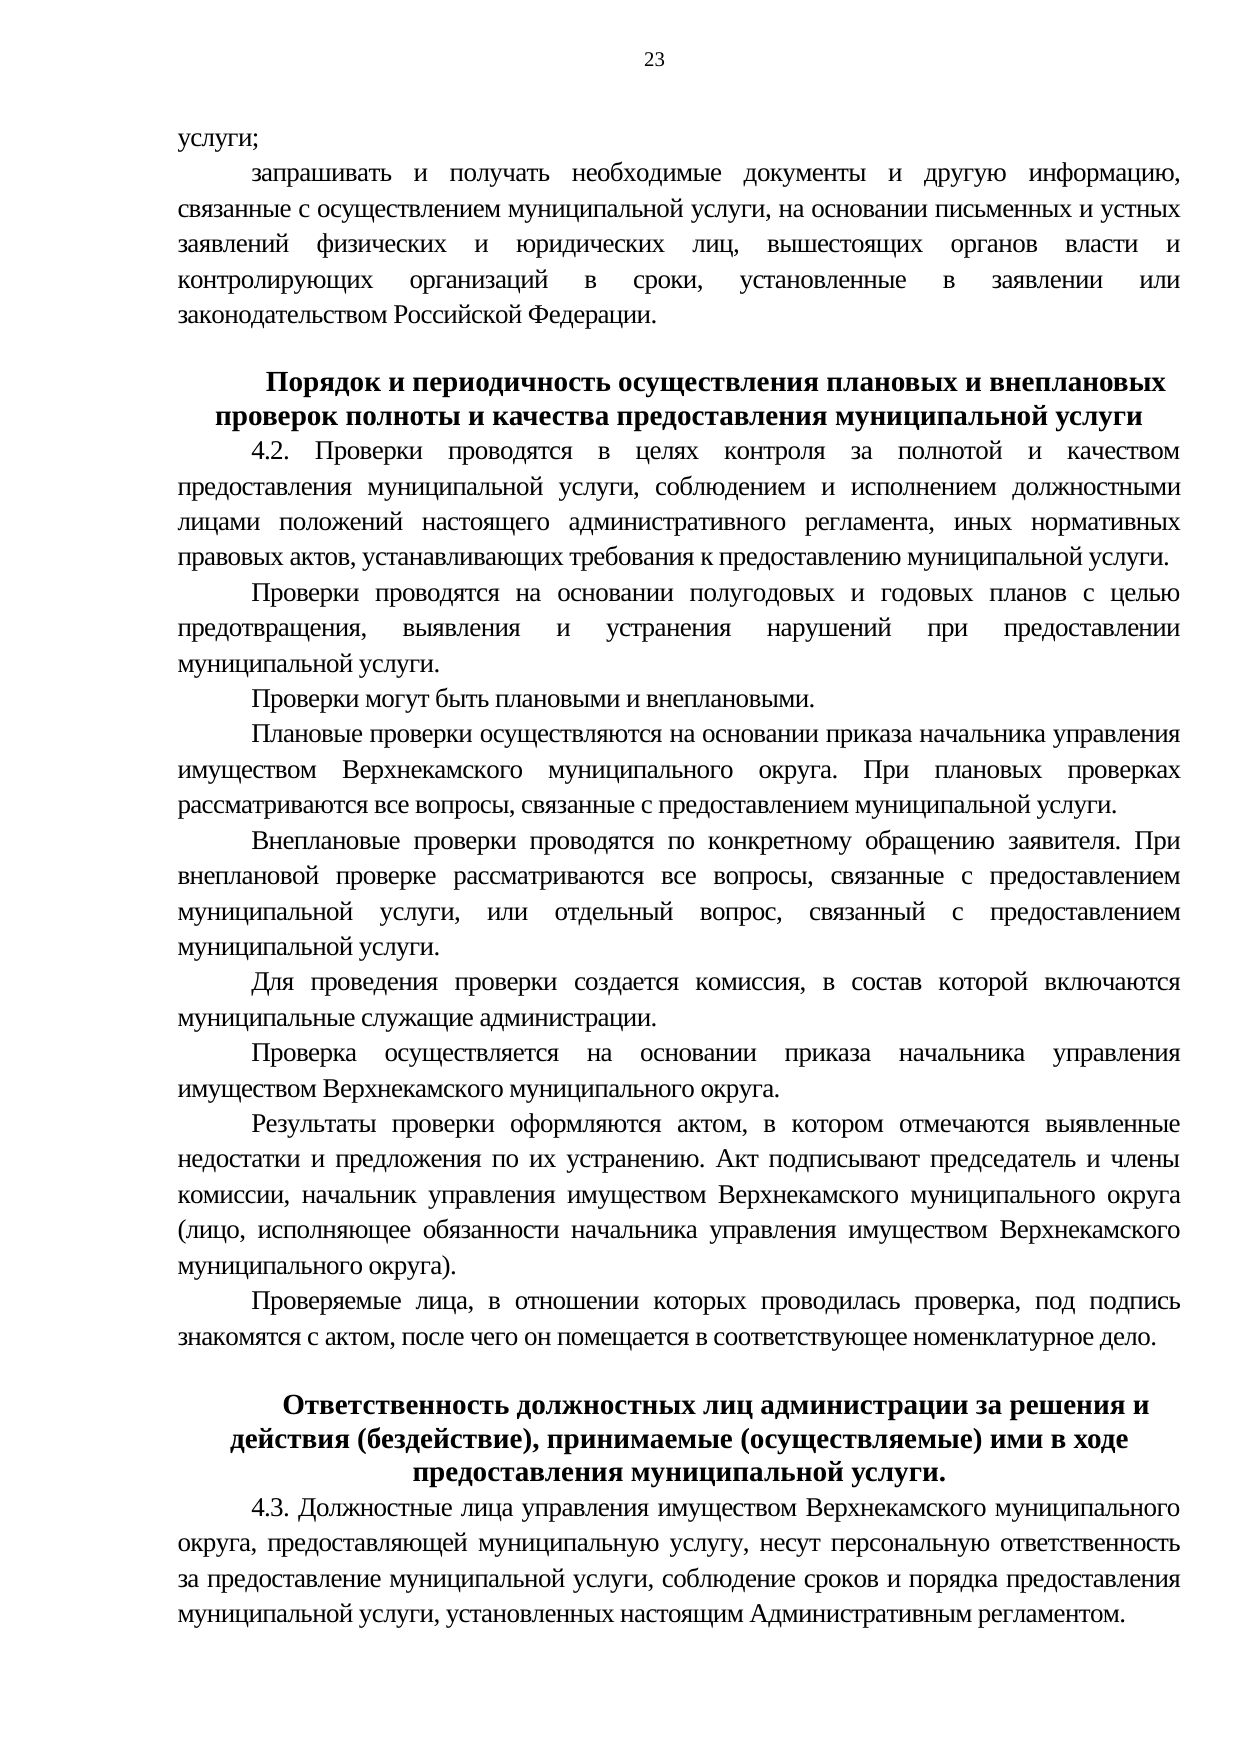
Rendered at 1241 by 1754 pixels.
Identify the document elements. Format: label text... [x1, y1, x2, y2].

text Для проведения проверки создается комиссия, в состав которой включаются муниципальные служащие администрации. [177, 962, 1181, 1033]
text Плановые проверки осуществляются на основании приказа начальника управления имуществом Верхнекамского муниципального округа. При плановых проверках рассматриваются все вопросы, связанные с предоставлением муниципальной услуги. [177, 714, 1181, 821]
text Проверяемые лица, в отношении которых проводилась проверка, под подпись знакомятся с актом, после чего он помещается в соответствующее номенклатурное дело. [177, 1281, 1181, 1352]
text Ответственность должностных лиц администрации за решения и действия (бездействие), принимаемые (осуществляемые) ими в ходе предоставления муниципальной услуги. [177, 1387, 1181, 1488]
text Проверки проводятся на основании полугодовых и годовых планов с целью предотвращения, выявления и устранения нарушений при предоставлении муниципальной услуги. [177, 573, 1181, 679]
text Результаты проверки оформляются актом, в котором отмечаются выявленные недостатки и предложения по их устранению. Акт подписывают председатель и члены комиссии, начальник управления имуществом Верхнекамского муниципального округа (лицо, исполняющее обязанности начальника управления имуществом Верхнекамского муниципального округа). [177, 1104, 1181, 1281]
text Проверки могут быть плановыми и внеплановыми. [177, 679, 1181, 714]
text 4.3. Должностные лица управления имуществом Верхнекамского муниципального округа, предоставляющей муниципальную услугу, несут персональную ответственность за предоставление муниципальной услуги, соблюдение сроков и порядка предоставления муниципальной услуги, установленных настоящим Административным регламентом. [177, 1488, 1181, 1630]
text 4.2. Проверки проводятся в целях контроля за полнотой и качеством предоставления муниципальной услуги, соблюдением и исполнением должностными лицами положений настоящего административного регламента, иных нормативных правовых актов, устанавливающих требования к предоставлению муниципальной услуги. [177, 431, 1181, 573]
text Порядок и периодичность осуществления плановых и внеплановых проверок полноты и качества предоставления муниципальной услуги [177, 364, 1181, 431]
text запрашивать и получать необходимые документы и другую информацию, связанные с осуществлением муниципальной услуги, на основании письменных и устных заявлений физических и юридических лиц, вышестоящих органов власти и контролирующих организаций в сроки, установленные в заявлении или законодательством Российской Федерации. [177, 153, 1181, 331]
text Проверка осуществляется на основании приказа начальника управления имуществом Верхнекамского муниципального округа. [177, 1033, 1181, 1104]
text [177, 118, 1181, 153]
text Внеплановые проверки проводятся по конкретному обращению заявителя. При внеплановой проверке рассматриваются все вопросы, связанные с предоставлением муниципальной услуги, или отдельный вопрос, связанный с предоставлением муниципальной услуги. [177, 821, 1181, 962]
